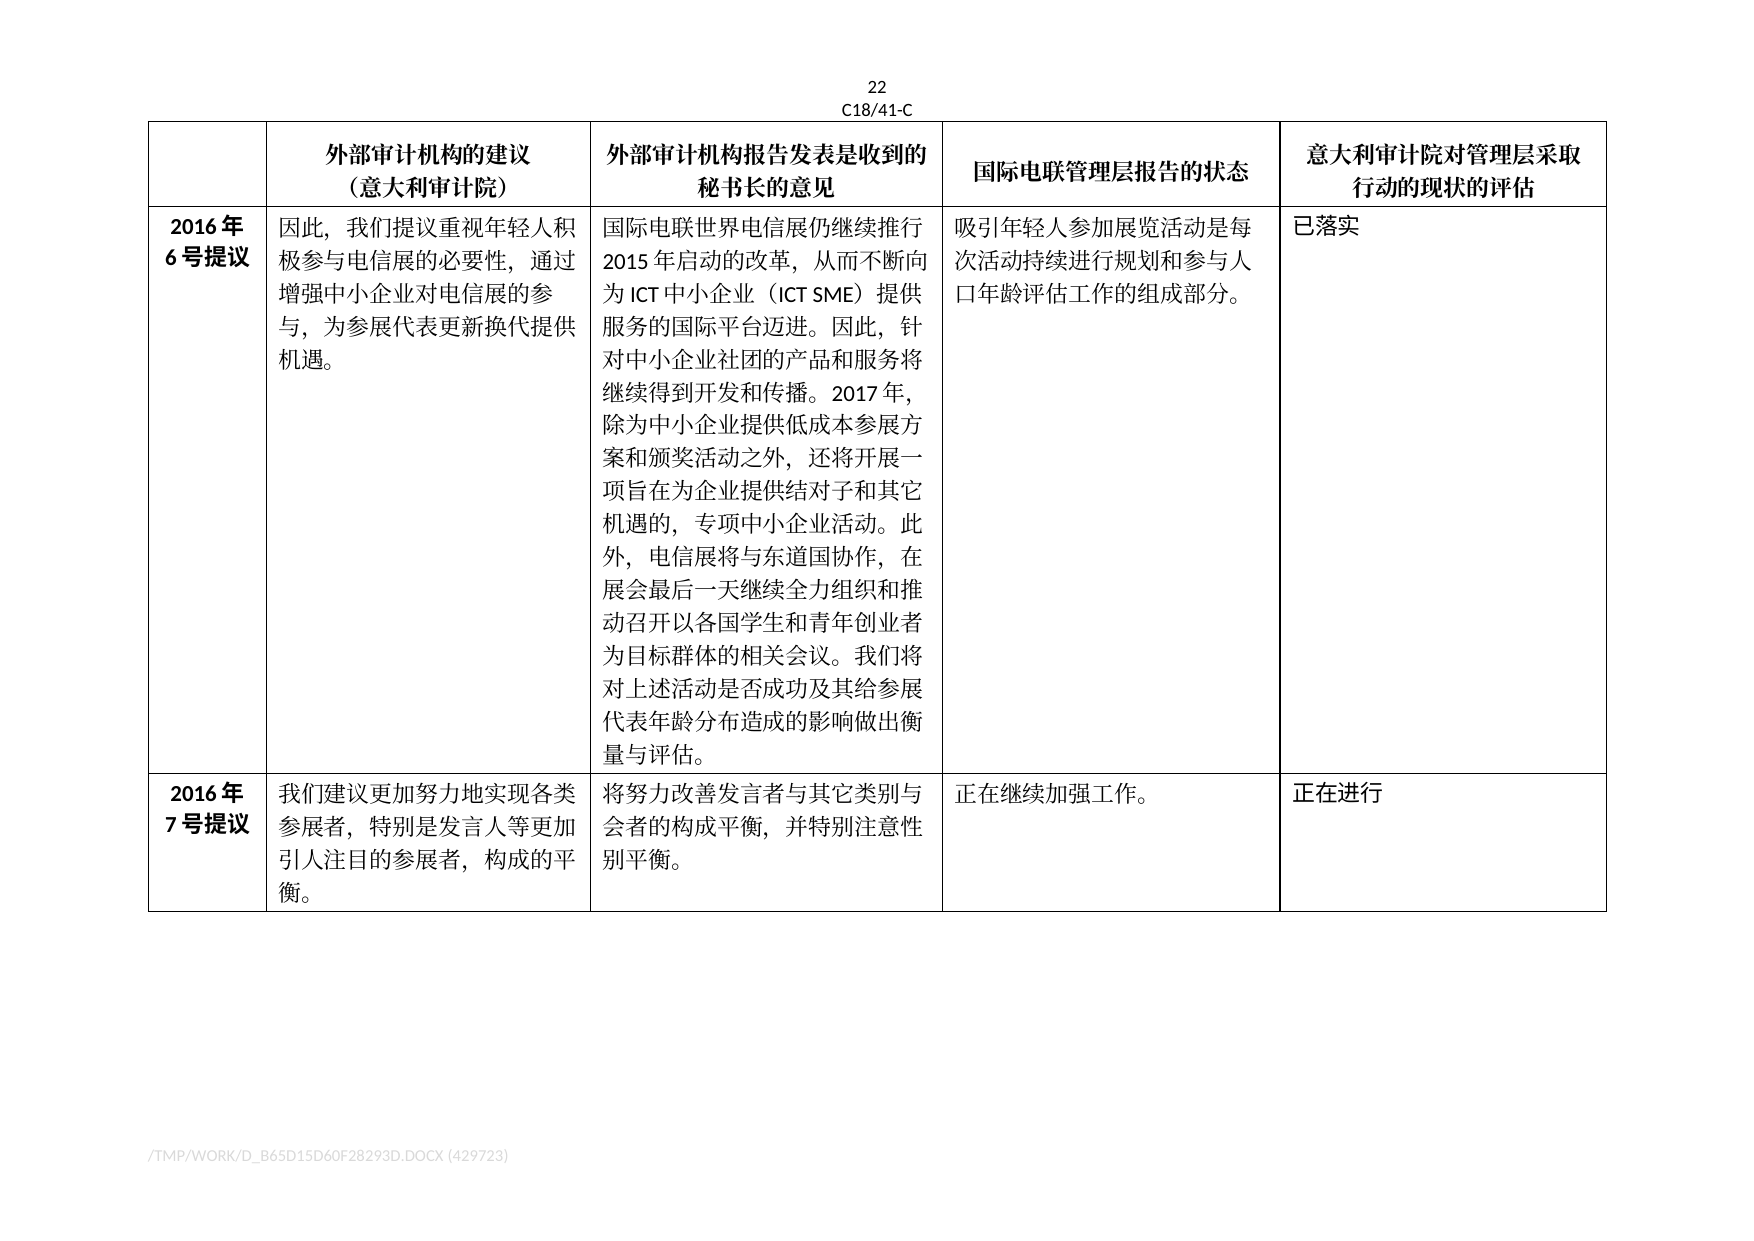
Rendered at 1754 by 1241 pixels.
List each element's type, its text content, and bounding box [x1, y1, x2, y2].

table_header 意大利审计院对管理层采取 行动的现状的评估 [1281, 122, 1606, 206]
table_header 外部审计机构报告发表是收到的秘书长的意见 [591, 122, 942, 206]
table_cell 因此，我们提议重视年轻人积极参与电信展的必要性，通过增强中小企业对电信展的参与，为参展代表更新换代提供机遇。 [267, 207, 590, 772]
table_header [149, 122, 266, 206]
table_cell 2016年 6号提议 [149, 207, 266, 772]
table_cell 吸引年轻人参加展览活动是每次活动持续进行规划和参与人口年龄评估工作的组成部分。 [943, 207, 1279, 772]
table_header 国际电联管理层报告的状态 [943, 122, 1279, 206]
table_cell 正在继续加强工作。 [943, 774, 1279, 911]
table_cell 正在进行 [1281, 774, 1606, 911]
table_cell 我们建议更加努力地实现各类参展者，特别是发言人等更加引人注目的参展者，构成的平衡。 [267, 774, 590, 911]
table_cell 将努力改善发言者与其它类别与会者的构成平衡，并特别注意性别平衡。 [591, 774, 942, 911]
table_header 外部审计机构的建议 （意大利审计院） [267, 122, 590, 206]
table_cell 2016年 7号提议 [149, 774, 266, 911]
table_cell 已落实 [1281, 207, 1606, 772]
table_cell 国际电联世界电信展仍继续推行2015年启动的改革，从而不断向为ICT中小企业（ICT SME）提供服务的国际平台迈进。因此，针对中小企业社团的产品和服务将继续得到开发和传播。2017年，除为中小企业提供低成本参展方案和颁奖活动之外，还将开展一项旨在为企业提供结对子和其它机遇的，专项中小企业活动。此外，电信展将与东道国协作，在展会最后一天继续全力组织和推动召开以各国学生和青年创业者为目标群体的相关会议。我们将对上述活动是否成功及其给参展代表年龄分布造成的影响做出衡量与评估。 [591, 207, 942, 772]
